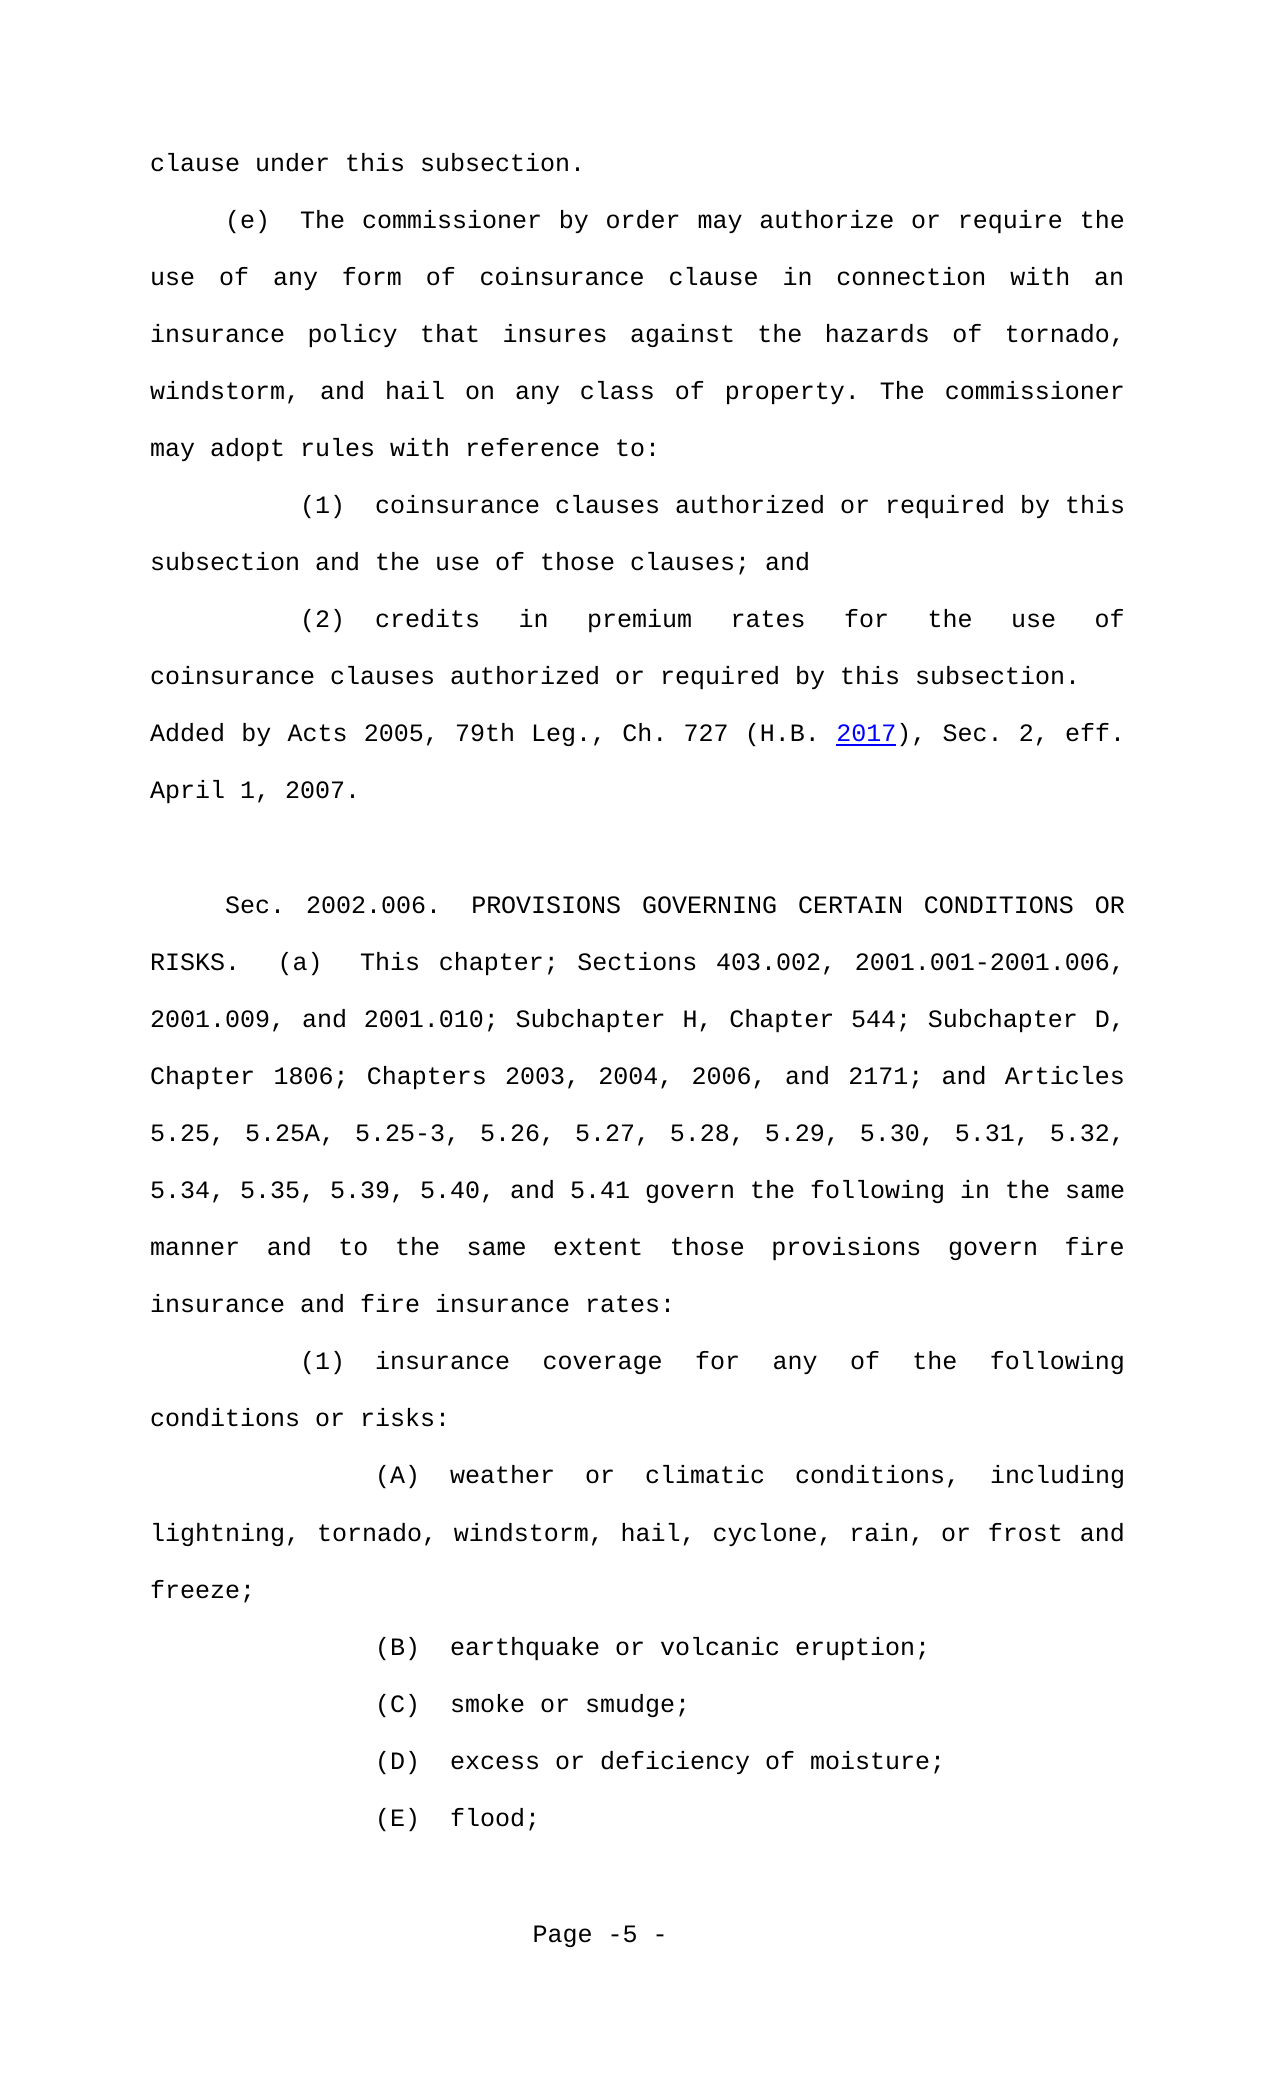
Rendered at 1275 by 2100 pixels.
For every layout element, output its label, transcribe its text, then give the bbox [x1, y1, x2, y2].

text (1) insurance coverage for any of the following conditions or risks: [150, 1349, 1125, 1434]
text (e) The commissioner by order may authorize or require the use of any form of coinsurance clause in connection with an insurance policy that insures against the hazards of tornado, windstorm, and hail on any class of property. The commissioner may adopt rules with reference to: [150, 207, 1125, 464]
text (C) smoke or smudge; [150, 1691, 1125, 1720]
text (1) coinsurance clauses authorized or required by this subsection and the use of those clauses; and [150, 492, 1125, 578]
text Sec. 2002.006. PROVISIONS GOVERNING CERTAIN CONDITIONS OR RISKS. (a) This chapter; Sections 403.002, 2001.001-2001.006, 2001.009, and 2001.010; Subchapter H, Chapter 544; Subchapter D, Chapter 1806; Chapters 2003, 2004, 2006, and 2171; and Articles 5.25, 5.25A, 5.25-3, 5.26, 5.27, 5.28, 5.29, 5.30, 5.31, 5.32, 5.34, 5.35, 5.39, 5.40, and 5.41 govern the following in the same manner and to the same extent those provisions govern fire insurance and fire insurance rates: [150, 892, 1125, 1320]
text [150, 150, 1125, 178]
text (D) excess or deficiency of moisture; [150, 1748, 1125, 1777]
text (A) weather or climatic conditions, including lightning, tornado, windstorm, hail, cyclone, rain, or frost and freeze; [150, 1463, 1125, 1606]
text (E) flood; [150, 1805, 1125, 1834]
text (2) credits in premium rates for the use of coinsurance clauses authorized or required by this subsection. [150, 607, 1125, 692]
text Added by Acts 2005, 79th Leg., Ch. 727 (H.B. 2017), Sec. 2, eff. April 1, 2007. [150, 721, 1125, 806]
text (B) earthquake or volcanic eruption; [150, 1634, 1125, 1663]
